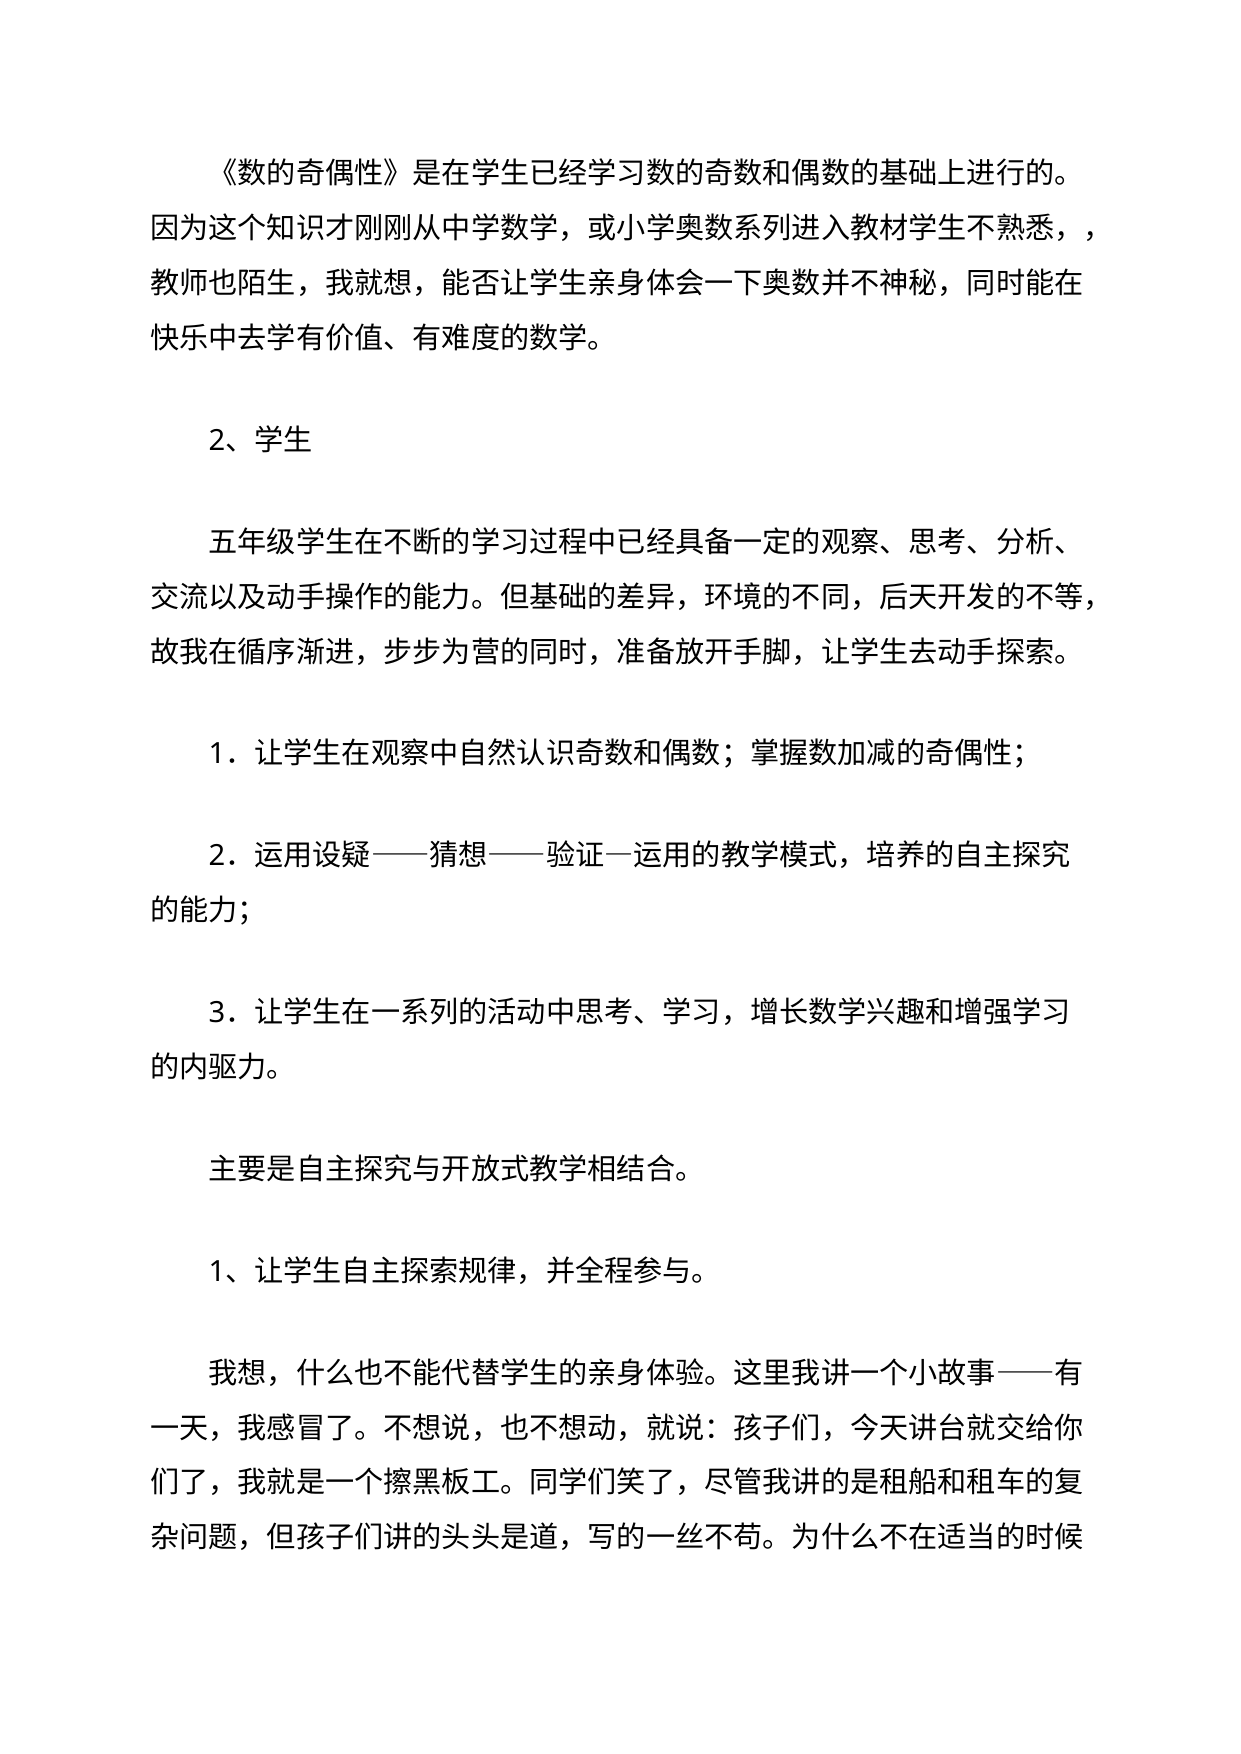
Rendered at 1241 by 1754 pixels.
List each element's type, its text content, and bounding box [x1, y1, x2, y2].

text 《数的奇偶性》是在学生已经学习数的奇数和偶数的基础上进行的。因为这个知识才刚刚从中学数学，或小学奥数系列进入教材学生不熟悉，，教师也陌生，我就想，能否让学生亲身体会一下奥数并不神秘，同时能在快乐中去学有价值、有难度的数学。 [150, 150, 1090, 357]
text 2、学生 [150, 416, 1090, 459]
text 1、让学生自主探索规律，并全程参与。 [150, 1247, 1090, 1290]
text 3．让学生在一系列的活动中思考、学习，增长数学兴趣和增强学习的内驱力。 [150, 989, 1090, 1086]
text 五年级学生在不断的学习过程中已经具备一定的观察、思考、分析、交流以及动手操作的能力。但基础的差异，环境的不同，后天开发的不等，故我在循序渐进，步步为营的同时，准备放开手脚，让学生去动手探索。 [150, 518, 1090, 671]
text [150, 1349, 1090, 1556]
text 1．让学生在观察中自然认识奇数和偶数；掌握数加减的奇偶性； [150, 730, 1090, 772]
text 2．运用设疑——猜想——验证—运用的教学模式，培养的自主探究的能力； [150, 832, 1090, 929]
text 主要是自主探究与开放式教学相结合。 [150, 1146, 1090, 1188]
